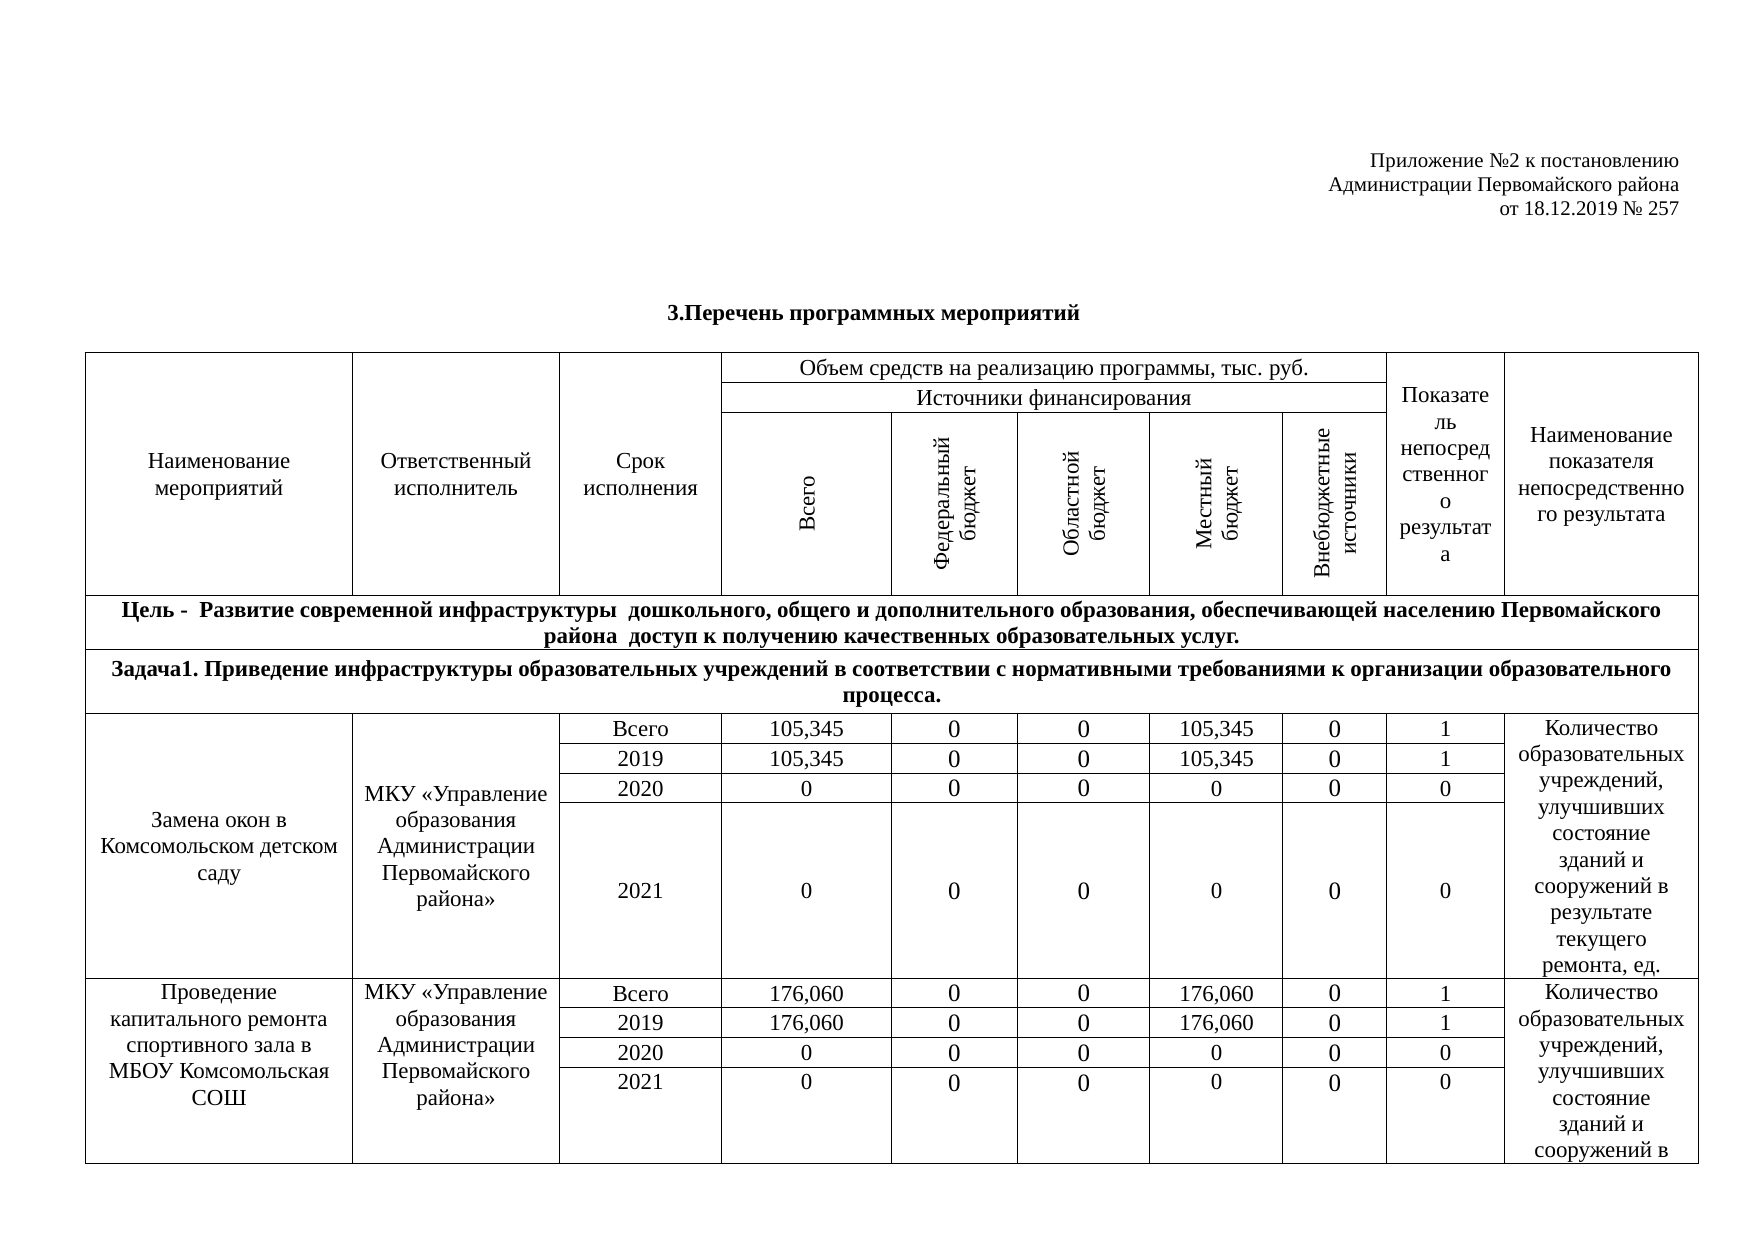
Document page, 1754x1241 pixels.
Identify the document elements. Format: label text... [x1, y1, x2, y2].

table_cell 0 [1150, 1038, 1282, 1067]
table_cell 0 [1018, 803, 1149, 977]
table_cell 0 [892, 774, 1017, 802]
table_cell МКУ «Управление образования Администрации Первомайского района» [353, 714, 559, 977]
table_cell 1 [1387, 1008, 1504, 1037]
table_cell Внебюджетные источники [1283, 413, 1386, 595]
table_cell 0 [1018, 979, 1149, 1007]
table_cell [353, 979, 559, 1163]
table_cell 0 [1018, 1038, 1149, 1067]
table_cell 105,345 [722, 744, 891, 772]
table_cell Замена окон в Комсомольском детском саду [86, 714, 352, 977]
table_cell 0 [892, 1038, 1017, 1067]
table_cell 0 [1283, 714, 1386, 743]
table_cell 1 [1387, 744, 1504, 772]
table_cell 0 [892, 1008, 1017, 1037]
table_cell 0 [722, 1068, 891, 1163]
table_cell 0 [1283, 803, 1386, 977]
table_cell 0 [1387, 1068, 1504, 1163]
table_cell 2020 [560, 774, 721, 802]
table_cell 0 [1283, 1008, 1386, 1037]
table_cell Всего [560, 714, 721, 743]
table_cell 0 [1018, 774, 1149, 802]
table_cell 176,060 [722, 1008, 891, 1037]
table_header Объем средств на реализацию программы, тыс. руб. [722, 353, 1386, 382]
table_cell 1 [1387, 714, 1504, 743]
table_cell 0 [722, 1038, 891, 1067]
table_cell 176,060 [722, 979, 891, 1007]
text от 18.12.2019 № 257 [75, 196, 1679, 220]
table_cell Цель - Развитие современной инфраструктуры дошкольного, общего и дополнительного образования, обеспечивающей населению Первомайского района доступ к получению качественных образовательных услуг. [86, 596, 1698, 648]
table_cell 0 [892, 1068, 1017, 1163]
table_cell 0 [1150, 803, 1282, 977]
table_cell 105,345 [722, 714, 891, 743]
table_cell 0 [1283, 1068, 1386, 1163]
table_cell 105,345 [1150, 714, 1282, 743]
table_cell 176,060 [1150, 1008, 1282, 1037]
table_cell 2021 [560, 803, 721, 977]
table_cell Всего [722, 413, 891, 595]
table_cell 0 [1387, 774, 1504, 802]
table_cell 0 [1150, 774, 1282, 802]
table_cell 176,060 [1150, 979, 1282, 1007]
text Приложение №2 к постановлению [75, 148, 1679, 172]
table_cell 0 [892, 714, 1017, 743]
text 3.Перечень программных мероприятий [75, 299, 1672, 325]
table_cell 2019 [560, 744, 721, 772]
table_cell 0 [1018, 1068, 1149, 1163]
table_cell 0 [1283, 1038, 1386, 1067]
table_cell 0 [892, 803, 1017, 977]
table_cell Задача1. Приведение инфраструктуры образовательных учреждений в соответствии с нормативными требованиями к организации образовательного процесса. [86, 650, 1698, 713]
table_cell 0 [1283, 744, 1386, 772]
table_cell 0 [1018, 744, 1149, 772]
table_cell Федеральный бюджет [892, 413, 1017, 595]
table_cell 2021 [560, 1068, 721, 1163]
table_header Показатель непосредственного результата [1387, 353, 1504, 595]
table_cell 1 [1387, 979, 1504, 1007]
table_cell 105,345 [1150, 744, 1282, 772]
table_header Наименование показателя непосредственного результата [1505, 353, 1698, 595]
table_cell Проведение капитального ремонта спортивного зала в МБОУ Комсомольская СОШ [86, 979, 352, 1163]
table_cell 0 [1387, 1038, 1504, 1067]
table_cell 2020 [560, 1038, 721, 1067]
table_header Наименование мероприятий [86, 353, 352, 595]
table_cell 0 [1018, 1008, 1149, 1037]
table_cell 0 [892, 744, 1017, 772]
table_header Ответственный исполнитель [353, 353, 559, 595]
table_cell 0 [722, 774, 891, 802]
table_cell 0 [1387, 803, 1504, 977]
table_cell 2019 [560, 1008, 721, 1037]
table_cell Местный бюджет [1150, 413, 1282, 595]
table_cell Областной бюджет [1018, 413, 1149, 595]
table_cell 0 [722, 803, 891, 977]
table_cell 0 [1283, 774, 1386, 802]
table_cell Количество образовательных учреждений, улучшивших состояние зданий и сооружений в результате капитального ремонта, ед. [1505, 979, 1698, 1163]
table_cell 0 [892, 979, 1017, 1007]
table_cell 0 [1283, 979, 1386, 1007]
table_cell Количество образовательных учреждений, улучшивших состояние зданий и сооружений в результате текущего ремонта, ед. [1505, 714, 1698, 977]
text Администрации Первомайского района [75, 172, 1679, 196]
table_cell Всего [560, 979, 721, 1007]
table_header Срок исполнения [560, 353, 721, 595]
table_cell 0 [1150, 1068, 1282, 1163]
table_cell 0 [1018, 714, 1149, 743]
table_cell Источники финансирования [722, 383, 1386, 412]
